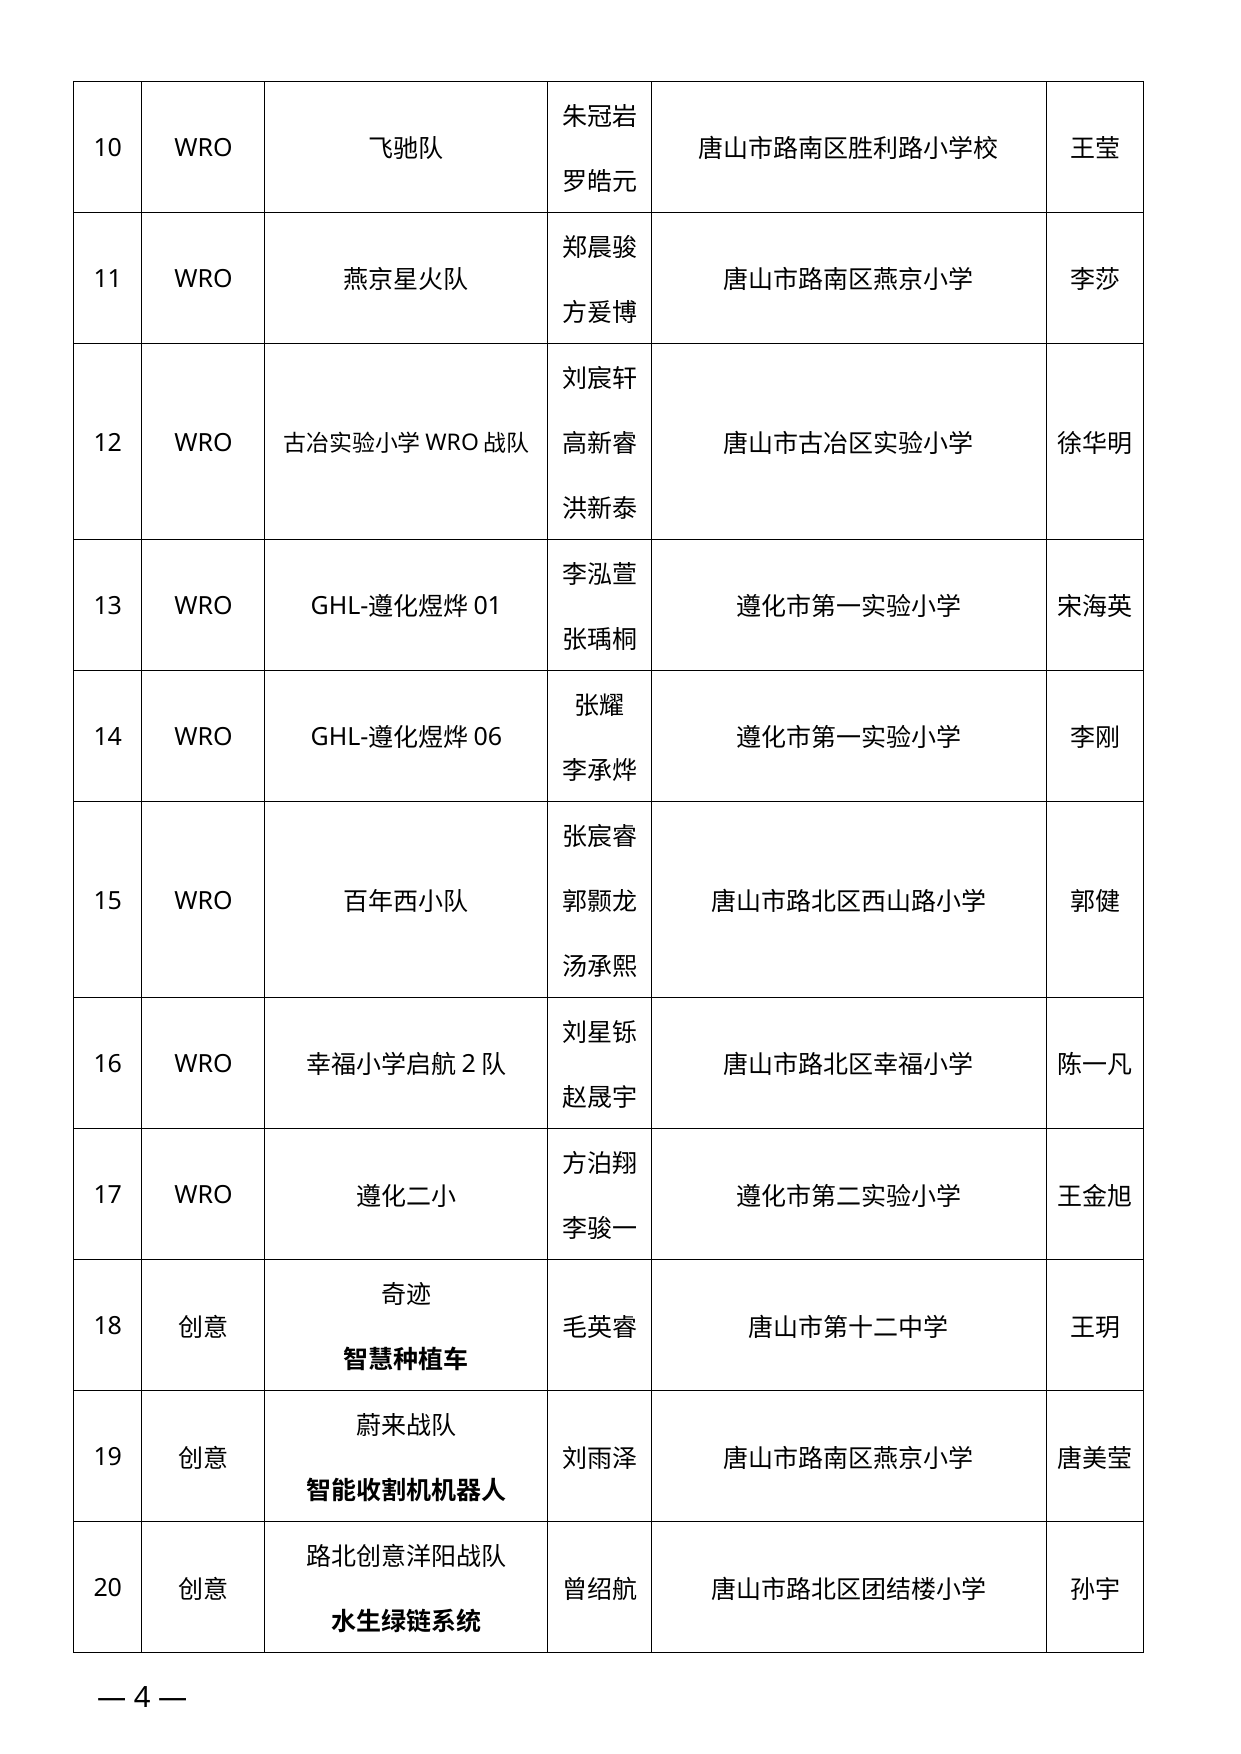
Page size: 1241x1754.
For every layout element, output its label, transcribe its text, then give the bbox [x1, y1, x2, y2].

table_cell 14 [74, 671, 141, 801]
table_cell 朱冠岩 罗皓元 [548, 82, 651, 212]
table_cell WRO [142, 1129, 264, 1259]
table_cell 郑晨骏 方爰博 [548, 213, 651, 343]
table_cell 唐美莹 [1047, 1391, 1143, 1521]
table_cell 方泊翔 李骏一 [548, 1129, 651, 1259]
table_cell WRO [142, 82, 264, 212]
table_cell 王金旭 [1047, 1129, 1143, 1259]
table_cell 李莎 [1047, 213, 1143, 343]
table_cell 燕京星火队 [265, 213, 547, 343]
table_cell 路北创意洋阳战队 水生绿链系统 [265, 1522, 547, 1652]
table_cell 宋海英 [1047, 540, 1143, 670]
table_cell 王玥 [1047, 1260, 1143, 1390]
table_cell 唐山市路北区幸福小学 [652, 998, 1046, 1128]
table_cell 王莹 [1047, 82, 1143, 212]
table_cell 13 [74, 540, 141, 670]
table_cell 李泓萱 张瑀桐 [548, 540, 651, 670]
table_cell 遵化市第一实验小学 [652, 671, 1046, 801]
table_cell 刘星铄 赵晟宇 [548, 998, 651, 1128]
table_cell 孙宇 [1047, 1522, 1143, 1652]
table_cell 创意 [142, 1260, 264, 1390]
table_cell GHL-遵化煜烨01 [265, 540, 547, 670]
table_cell WRO [142, 802, 264, 997]
table_cell WRO [142, 540, 264, 670]
table_cell 刘雨泽 [548, 1391, 651, 1521]
table_cell 唐山市路南区燕京小学 [652, 213, 1046, 343]
table_cell 创意 [142, 1522, 264, 1652]
table_cell 18 [74, 1260, 141, 1390]
table_cell WRO [142, 344, 264, 539]
table_cell 徐华明 [1047, 344, 1143, 539]
table_cell 唐山市路北区西山路小学 [652, 802, 1046, 997]
table_cell 遵化二小 [265, 1129, 547, 1259]
table_cell 曾绍航 [548, 1522, 651, 1652]
table_cell 幸福小学启航2队 [265, 998, 547, 1128]
table_cell 陈一凡 [1047, 998, 1143, 1128]
table_cell 郭健 [1047, 802, 1143, 997]
table_cell 毛英睿 [548, 1260, 651, 1390]
table_cell 唐山市路南区燕京小学 [652, 1391, 1046, 1521]
table_cell 10 [74, 82, 141, 212]
table_cell 20 [74, 1522, 141, 1652]
table_cell 11 [74, 213, 141, 343]
table_cell 奇迹 智慧种植车 [265, 1260, 547, 1390]
table_cell 唐山市第十二中学 [652, 1260, 1046, 1390]
table_cell 唐山市路北区团结楼小学 [652, 1522, 1046, 1652]
table_cell GHL-遵化煜烨06 [265, 671, 547, 801]
table_cell 创意 [142, 1391, 264, 1521]
table_cell 15 [74, 802, 141, 997]
table_cell 百年西小队 [265, 802, 547, 997]
table_cell 古冶实验小学WRO战队 [265, 344, 547, 539]
table_cell 12 [74, 344, 141, 539]
table_cell 蔚来战队 智能收割机机器人 [265, 1391, 547, 1521]
table_cell WRO [142, 213, 264, 343]
table_cell 遵化市第二实验小学 [652, 1129, 1046, 1259]
table_cell 17 [74, 1129, 141, 1259]
table_cell 唐山市古冶区实验小学 [652, 344, 1046, 539]
table_cell WRO [142, 998, 264, 1128]
table_cell 唐山市路南区胜利路小学校 [652, 82, 1046, 212]
table_cell 飞驰队 [265, 82, 547, 212]
table_cell 遵化市第一实验小学 [652, 540, 1046, 670]
table_cell 16 [74, 998, 141, 1128]
table_cell 刘宸轩 高新睿 洪新泰 [548, 344, 651, 539]
table_cell 19 [74, 1391, 141, 1521]
table_cell 张宸睿 郭颢龙 汤承熙 [548, 802, 651, 997]
table_cell WRO [142, 671, 264, 801]
table_cell 李刚 [1047, 671, 1143, 801]
table_cell 张耀 李承烨 [548, 671, 651, 801]
